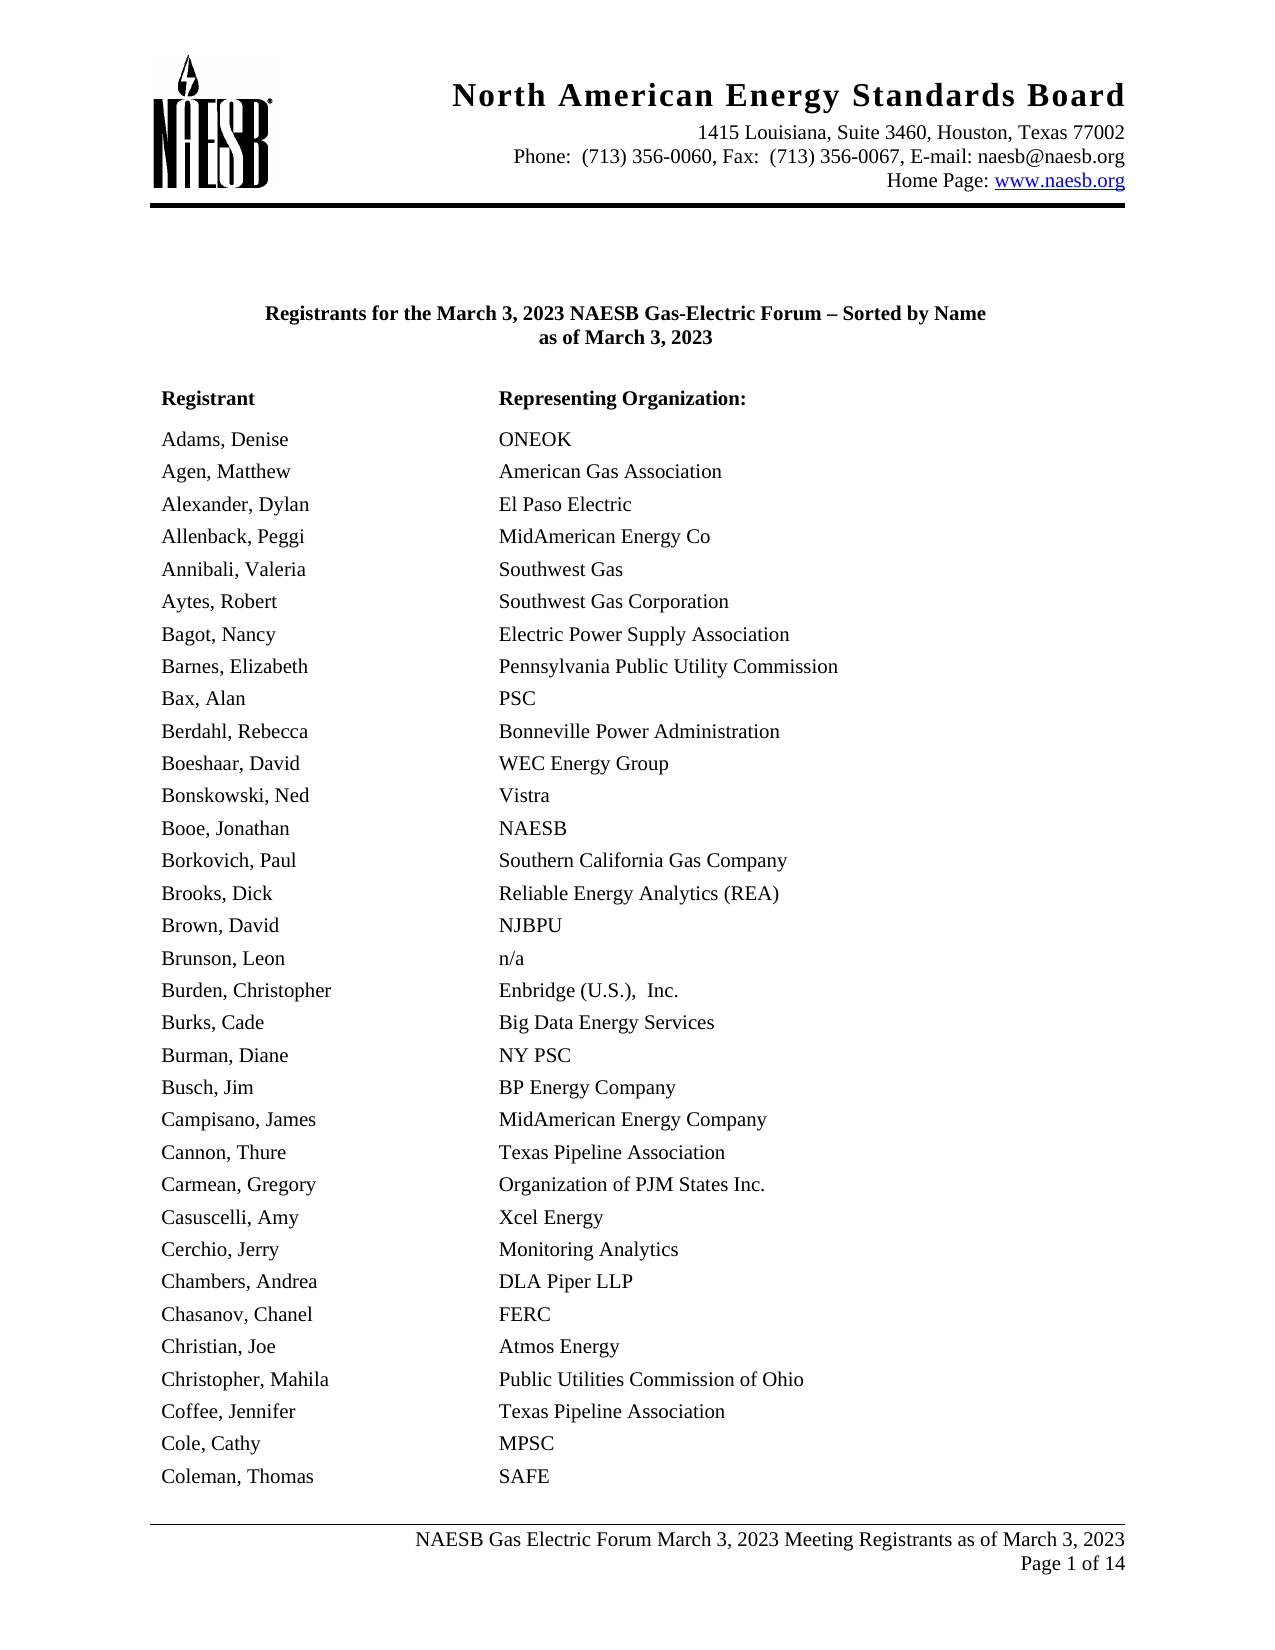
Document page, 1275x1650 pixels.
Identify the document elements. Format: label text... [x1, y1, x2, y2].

table_cell Barnes, Elizabeth [150, 650, 487, 682]
table_cell MPSC [488, 1427, 1101, 1459]
table_cell MidAmerican Energy Co [488, 520, 1101, 552]
table_cell Busch, Jim [150, 1071, 487, 1103]
table_cell PSC [488, 682, 1101, 714]
table_cell Brooks, Dick [150, 876, 487, 909]
table_cell Bax, Alan [150, 682, 487, 714]
table_cell Burks, Cade [150, 1006, 487, 1038]
table_cell Registrant [150, 374, 487, 423]
table_cell Borkovich, Paul [150, 844, 487, 876]
table_cell Bonneville Power Administration [488, 715, 1101, 747]
table_cell Cole, Cathy [150, 1427, 487, 1459]
table_cell MidAmerican Energy Company [488, 1103, 1101, 1136]
table_cell ONEOK [488, 423, 1101, 455]
table_cell Casuscelli, Amy [150, 1200, 487, 1233]
table_cell Texas Pipeline Association [488, 1395, 1101, 1427]
table_cell Cerchio, Jerry [150, 1233, 487, 1265]
picture [150, 55, 277, 190]
table_cell Brown, David [150, 909, 487, 941]
table_cell Aytes, Robert [150, 585, 487, 617]
table_cell Bonskowski, Ned [150, 779, 487, 812]
table_cell DLA Piper LLP [488, 1265, 1101, 1298]
table_cell Alexander, Dylan [150, 488, 487, 520]
table_cell Enbridge (U.S.), Inc. [488, 974, 1101, 1006]
table_cell Boeshaar, David [150, 747, 487, 779]
table_cell Vistra [488, 779, 1101, 812]
table_cell BP Energy Company [488, 1071, 1101, 1103]
table_cell Booe, Jonathan [150, 812, 487, 844]
table_cell Christopher, Mahila [150, 1363, 487, 1395]
table_cell Reliable Energy Analytics (REA) [488, 876, 1101, 909]
table_cell Chambers, Andrea [150, 1265, 487, 1298]
table_cell Texas Pipeline Association [488, 1136, 1101, 1168]
table_cell El Paso Electric [488, 488, 1101, 520]
table_cell NAESB [488, 812, 1101, 844]
table_cell Burden, Christopher [150, 974, 487, 1006]
table_cell Cannon, Thure [150, 1136, 487, 1168]
table_cell WEC Energy Group [488, 747, 1101, 779]
table_cell Burman, Diane [150, 1039, 487, 1071]
table_cell Southern California Gas Company [488, 844, 1101, 876]
table_cell Organization of PJM States Inc. [488, 1168, 1101, 1200]
table_cell NY PSC [488, 1039, 1101, 1071]
table_cell Coleman, Thomas [150, 1460, 487, 1492]
table_cell American Gas Association [488, 455, 1101, 488]
table_cell Carmean, Gregory [150, 1168, 487, 1200]
table_cell Campisano, James [150, 1103, 487, 1136]
table_cell Coffee, Jennifer [150, 1395, 487, 1427]
table_cell Pennsylvania Public Utility Commission [488, 650, 1101, 682]
table_cell Southwest Gas Corporation [488, 585, 1101, 617]
table_cell Allenback, Peggi [150, 520, 487, 552]
table_header Registrants for the March 3, 2023 NAESB Gas-Electric Forum – Sorted by Name as of March 3, 2023 [150, 276, 1101, 374]
table_cell Representing Organization: [488, 374, 1101, 423]
table_cell Agen, Matthew [150, 455, 487, 488]
table_cell Berdahl, Rebecca [150, 715, 487, 747]
table_cell n/a [488, 941, 1101, 974]
table_cell Electric Power Supply Association [488, 617, 1101, 650]
table_cell Public Utilities Commission of Ohio [488, 1363, 1101, 1395]
table_cell Bagot, Nancy [150, 617, 487, 650]
table_cell Brunson, Leon [150, 941, 487, 974]
table_cell FERC [488, 1298, 1101, 1330]
table_cell Southwest Gas [488, 553, 1101, 585]
table_cell Chasanov, Chanel [150, 1298, 487, 1330]
table_cell Adams, Denise [150, 423, 487, 455]
table_cell Xcel Energy [488, 1200, 1101, 1233]
table_cell Atmos Energy [488, 1330, 1101, 1362]
table_cell Christian, Joe [150, 1330, 487, 1362]
table_cell SAFE [488, 1460, 1101, 1492]
table_cell NJBPU [488, 909, 1101, 941]
table_cell Big Data Energy Services [488, 1006, 1101, 1038]
table_cell Monitoring Analytics [488, 1233, 1101, 1265]
table_cell Annibali, Valeria [150, 553, 487, 585]
